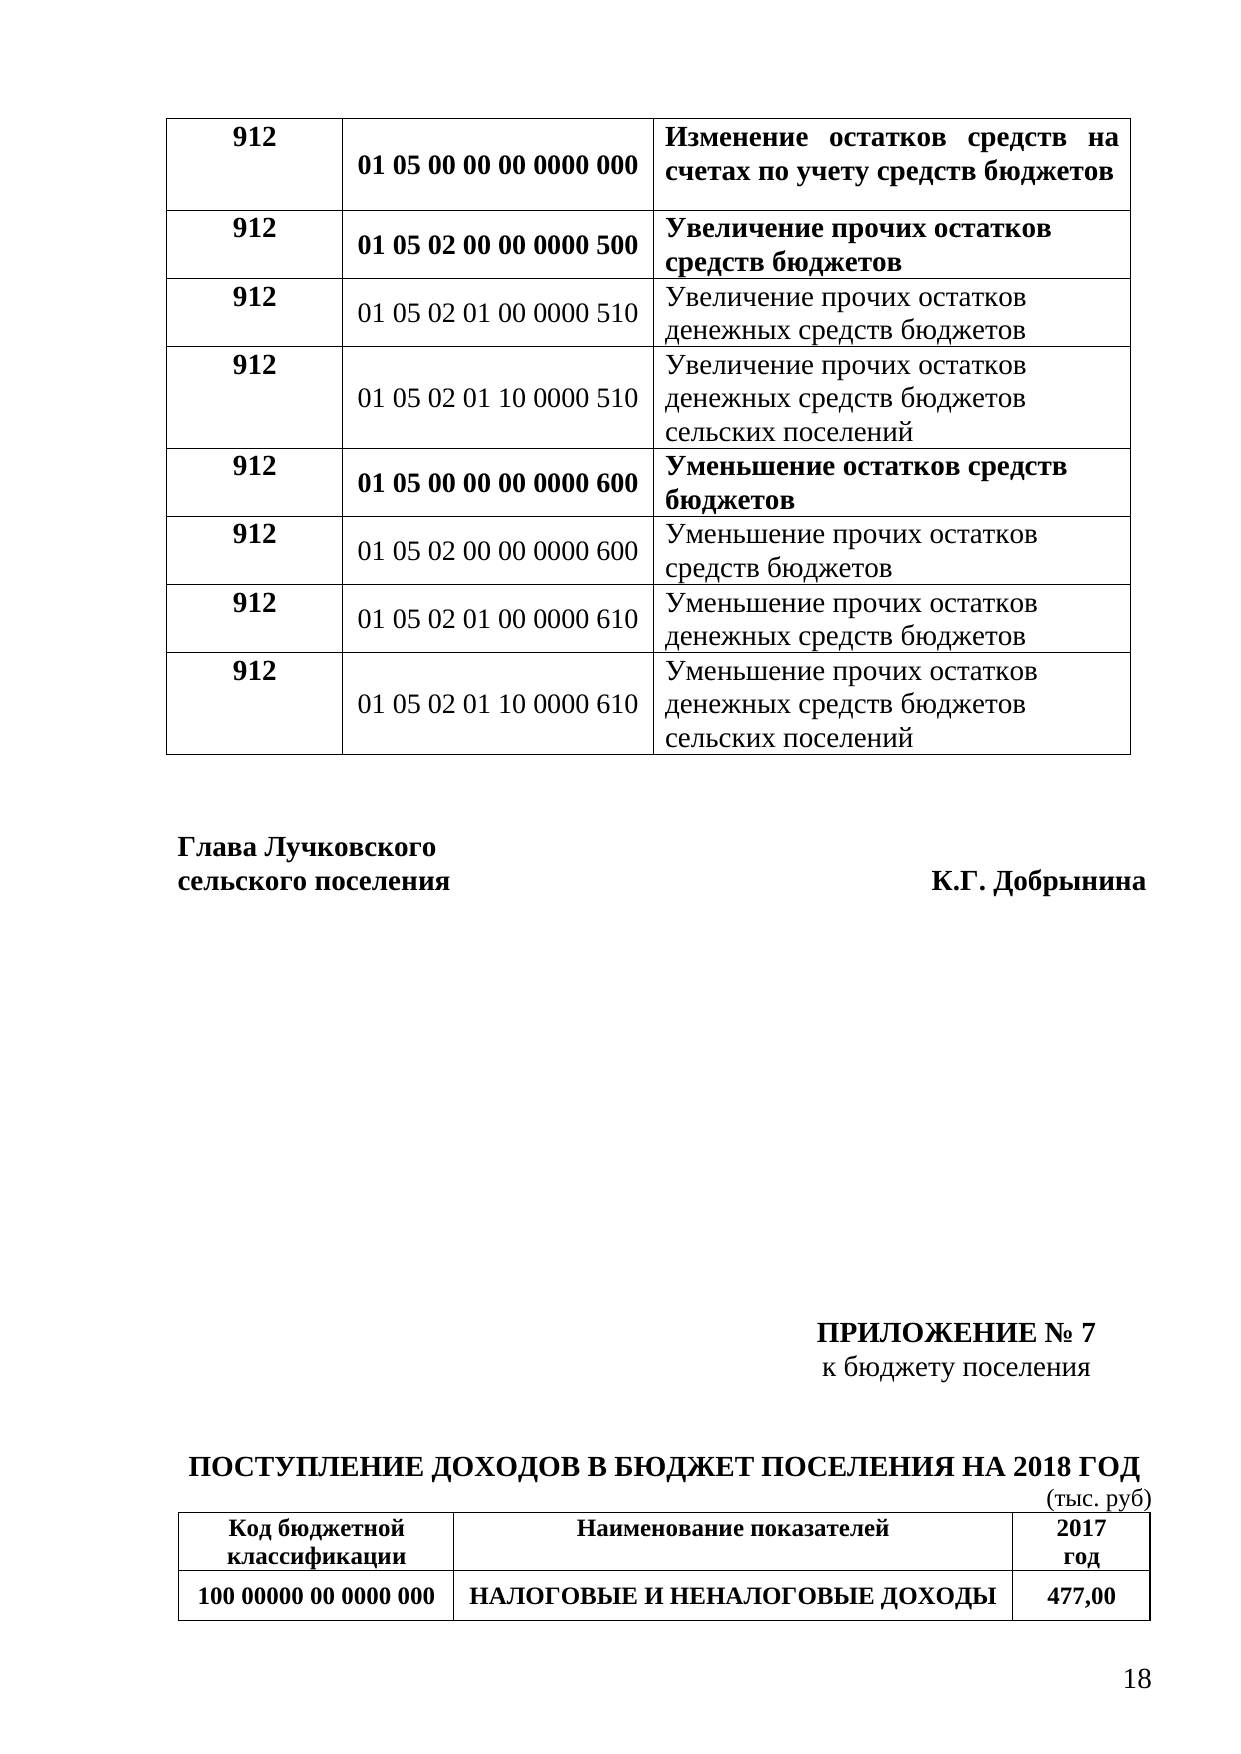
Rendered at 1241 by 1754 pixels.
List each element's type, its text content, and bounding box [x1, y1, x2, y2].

table_cell НАЛОГОВЫЕ И НЕНАЛОГОВЫЕ ДОХОДЫ [454, 1571, 1012, 1620]
text Глава Лучковского [177, 829, 1152, 863]
table_cell 912 [167, 449, 342, 516]
table_cell 01 05 02 01 10 0000 610 [343, 653, 653, 753]
table_cell 912 [167, 585, 342, 652]
table_cell 01 05 00 00 00 0000 600 [343, 449, 653, 516]
table_cell Увеличение прочих остатков денежных средств бюджетов [654, 279, 1130, 346]
table_header 2017 год [1013, 1513, 1149, 1570]
table_cell 100 00000 00 0000 000 [179, 1571, 453, 1620]
table_cell Уменьшение прочих остатков средств бюджетов [654, 517, 1130, 584]
table_header Наименование показателей [454, 1513, 1012, 1570]
table_cell Изменение остатков средств на счетах по учету средств бюджетов [654, 119, 1130, 209]
table_cell 477,00 [1013, 1571, 1149, 1620]
text сельского поселения К.Г. Добрынина [177, 863, 1152, 896]
table_header Код бюджетной классификации [179, 1513, 453, 1570]
table_cell 01 05 00 00 00 0000 000 [343, 119, 653, 209]
table_cell Увеличение прочих остатков денежных средств бюджетов сельских поселений [654, 347, 1130, 447]
table_cell 912 [167, 211, 342, 278]
table_cell 912 [167, 119, 342, 209]
text ПОСТУПЛЕНИЕ ДОХОДОВ В БЮДЖЕТ ПОСЕЛЕНИЯ НА 2018 ГОД [177, 1449, 1152, 1483]
text Приложение № 7 [177, 1315, 1144, 1349]
table_cell Уменьшение остатков средств бюджетов [654, 449, 1130, 516]
table_cell Уменьшение прочих остатков денежных средств бюджетов [654, 585, 1130, 652]
table_cell 01 05 02 01 00 0000 610 [343, 585, 653, 652]
table_cell 912 [167, 279, 342, 346]
table_cell 01 05 02 00 00 0000 600 [343, 517, 653, 584]
table_cell Увеличение прочих остатков средств бюджетов [654, 211, 1130, 278]
table_cell Уменьшение прочих остатков денежных средств бюджетов сельских поселений [654, 653, 1130, 753]
table_cell 01 05 02 01 10 0000 510 [343, 347, 653, 447]
text к бюджету поселения [177, 1349, 1144, 1382]
table_cell 912 [167, 517, 342, 584]
table_cell 01 05 02 01 00 0000 510 [343, 279, 653, 346]
table_cell 912 [167, 653, 342, 753]
table_cell 912 [167, 347, 342, 447]
text (тыс. руб) [177, 1483, 1152, 1512]
table_cell 01 05 02 00 00 0000 500 [343, 211, 653, 278]
